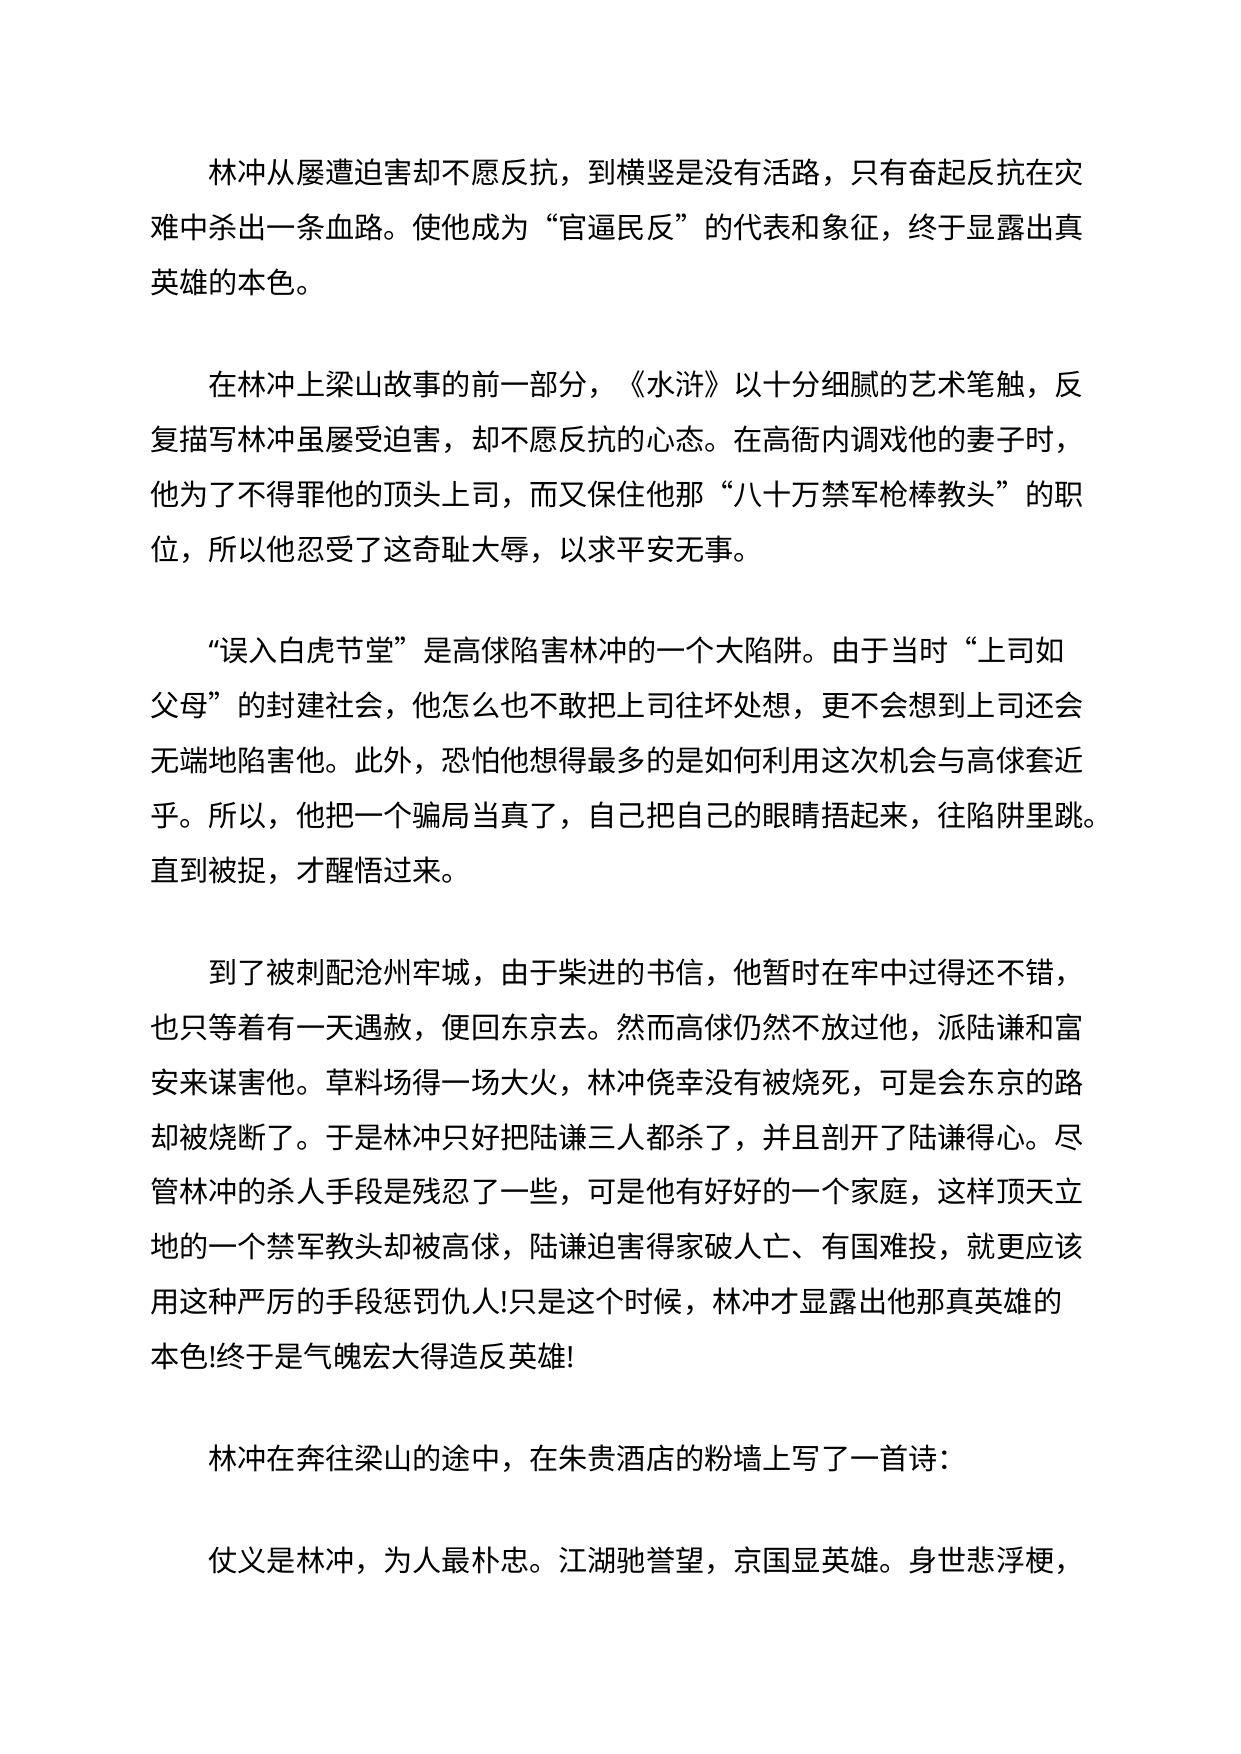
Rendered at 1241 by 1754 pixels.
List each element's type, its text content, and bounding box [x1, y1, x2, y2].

text 林冲在奔往梁山的途中，在朱贵酒店的粉墙上写了一首诗： [150, 1436, 1090, 1478]
text 到了被刺配沧州牢城，由于柴进的书信，他暂时在牢中过得还不错，也只等着有一天遇赦，便回东京去。然而高俅仍然不放过他，派陆谦和富安来谋害他。草料场得一场大火，林冲侥幸没有被烧死，可是会东京的路却被烧断了。于是林冲只好把陆谦三人都杀了，并且剖开了陆谦得心。尽管林冲的杀人手段是残忍了一些，可是他有好好的一个家庭，这样顶天立地的一个禁军教头却被高俅，陆谦迫害得家破人亡、有国难投，就更应该用这种严厉的手段惩罚仇人!只是这个时候，林冲才显露出他那真英雄的本色!终于是气魄宏大得造反英雄! [150, 949, 1090, 1376]
text 林冲从屡遭迫害却不愿反抗，到横竖是没有活路，只有奋起反抗在灾难中杀出一条血路。使他成为“官逼民反”的代表和象征，终于显露出真英雄的本色。 [150, 150, 1090, 302]
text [150, 1538, 1090, 1580]
text “误入白虎节堂”是高俅陷害林冲的一个大陷阱。由于当时“上司如父母”的封建社会，他怎么也不敢把上司往坏处想，更不会想到上司还会无端地陷害他。此外，恐怕他想得最多的是如何利用这次机会与高俅套近乎。所以，他把一个骗局当真了，自己把自己的眼睛捂起来，往陷阱里跳。直到被捉，才醒悟过来。 [150, 628, 1090, 890]
text 在林冲上梁山故事的前一部分，《水浒》以十分细腻的艺术笔触，反复描写林冲虽屡受迫害，却不愿反抗的心态。在高衙内调戏他的妻子时，他为了不得罪他的顶头上司，而又保住他那“八十万禁军枪棒教头”的职位，所以他忍受了这奇耻大辱，以求平安无事。 [150, 362, 1090, 568]
